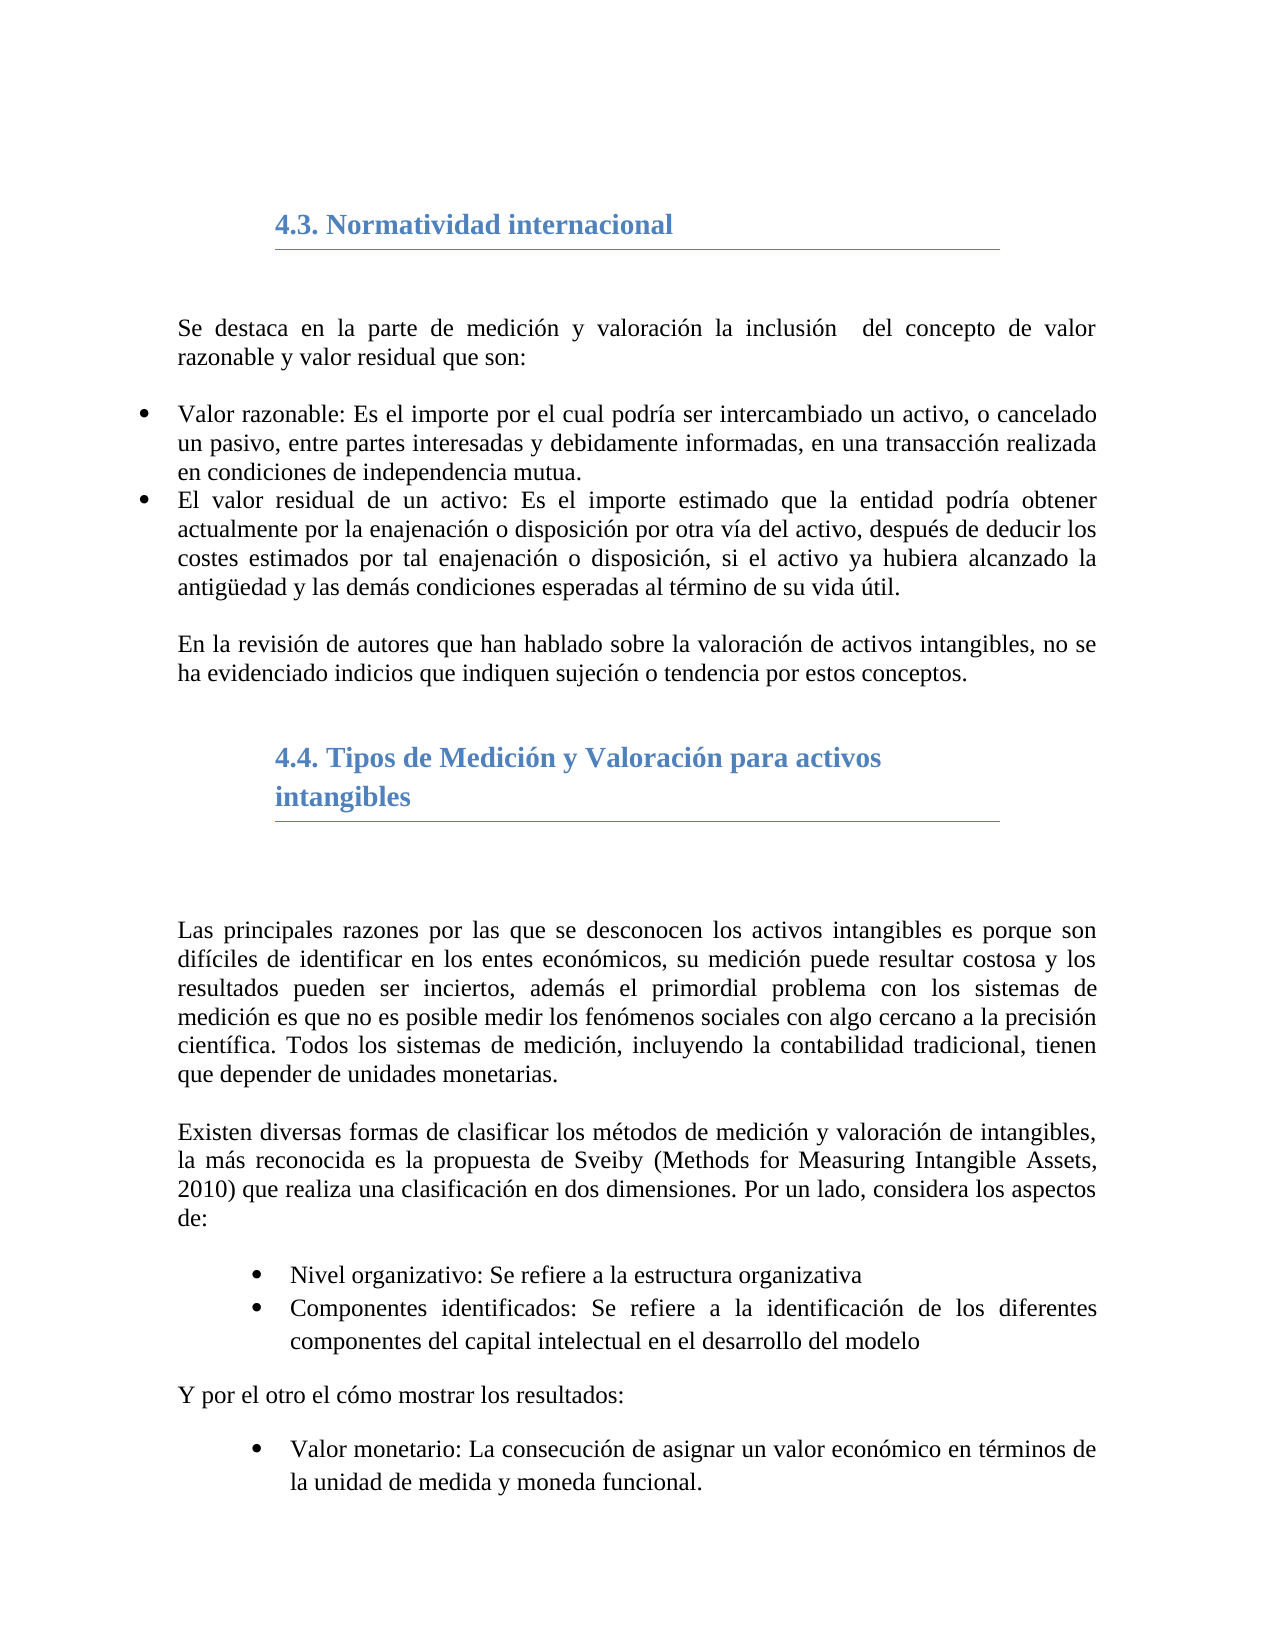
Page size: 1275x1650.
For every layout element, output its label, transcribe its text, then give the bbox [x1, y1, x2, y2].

list Valor razonable: Es el importe por el cual podría ser intercambiado un activo, o cancelado un pasivo, entre partes interesadas y debidamente informadas, en una transacción realizada en condiciones de independencia mutua. [140, 399, 1098, 485]
list Nivel organizativo: Se refiere a la estructura organizativa [252, 1260, 1098, 1289]
text 4.3. Normatividad internacional [275, 207, 1000, 249]
text Se destaca en la parte de medición y valoración la inclusión del concepto de valor razonable y valor residual que son: [177, 313, 1098, 370]
text Las principales razones por las que se desconocen los activos intangibles es porque son difíciles de identificar en los entes económicos, su medición puede resultar costosa y los resultados pueden ser inciertos, además el primordial problema con los sistemas de medición es que no es posible medir los fenómenos sociales con algo cercano a la precisión científica. Todos los sistemas de medición, incluyendo la contabilidad tradicional, tienen que depender de unidades monetarias. [177, 915, 1098, 1088]
list Componentes identificados: Se refiere a la identificación de los diferentes componentes del capital intelectual en el desarrollo del modelo [252, 1293, 1098, 1355]
list El valor residual de un activo: Es el importe estimado que la entidad podría obtener actualmente por la enajenación o disposición por otra vía del activo, después de deducir los costes estimados por tal enajenación o disposición, si el activo ya hubiera alcanzado la antigüedad y las demás condiciones esperadas al término de su vida útil. [140, 485, 1098, 600]
list Valor monetario: La consecución de asignar un valor económico en términos de la unidad de medida y moneda funcional. [252, 1434, 1098, 1496]
text Existen diversas formas de clasificar los métodos de medición y valoración de intangibles, la más reconocida es la propuesta de Sveiby que realiza una clasificación en dos dimensiones. Por un lado, considera los aspectos de: [177, 1117, 1098, 1232]
text 4.4. Tipos de Medición y Valoración para activos intangibles [275, 740, 1000, 821]
text En la revisión de autores que han hablado sobre la valoración de activos intangibles, no se ha evidenciado indicios que indiquen sujeción o tendencia por estos conceptos. [177, 629, 1098, 687]
text Y por el otro el cómo mostrar los resultados: [177, 1380, 1098, 1409]
